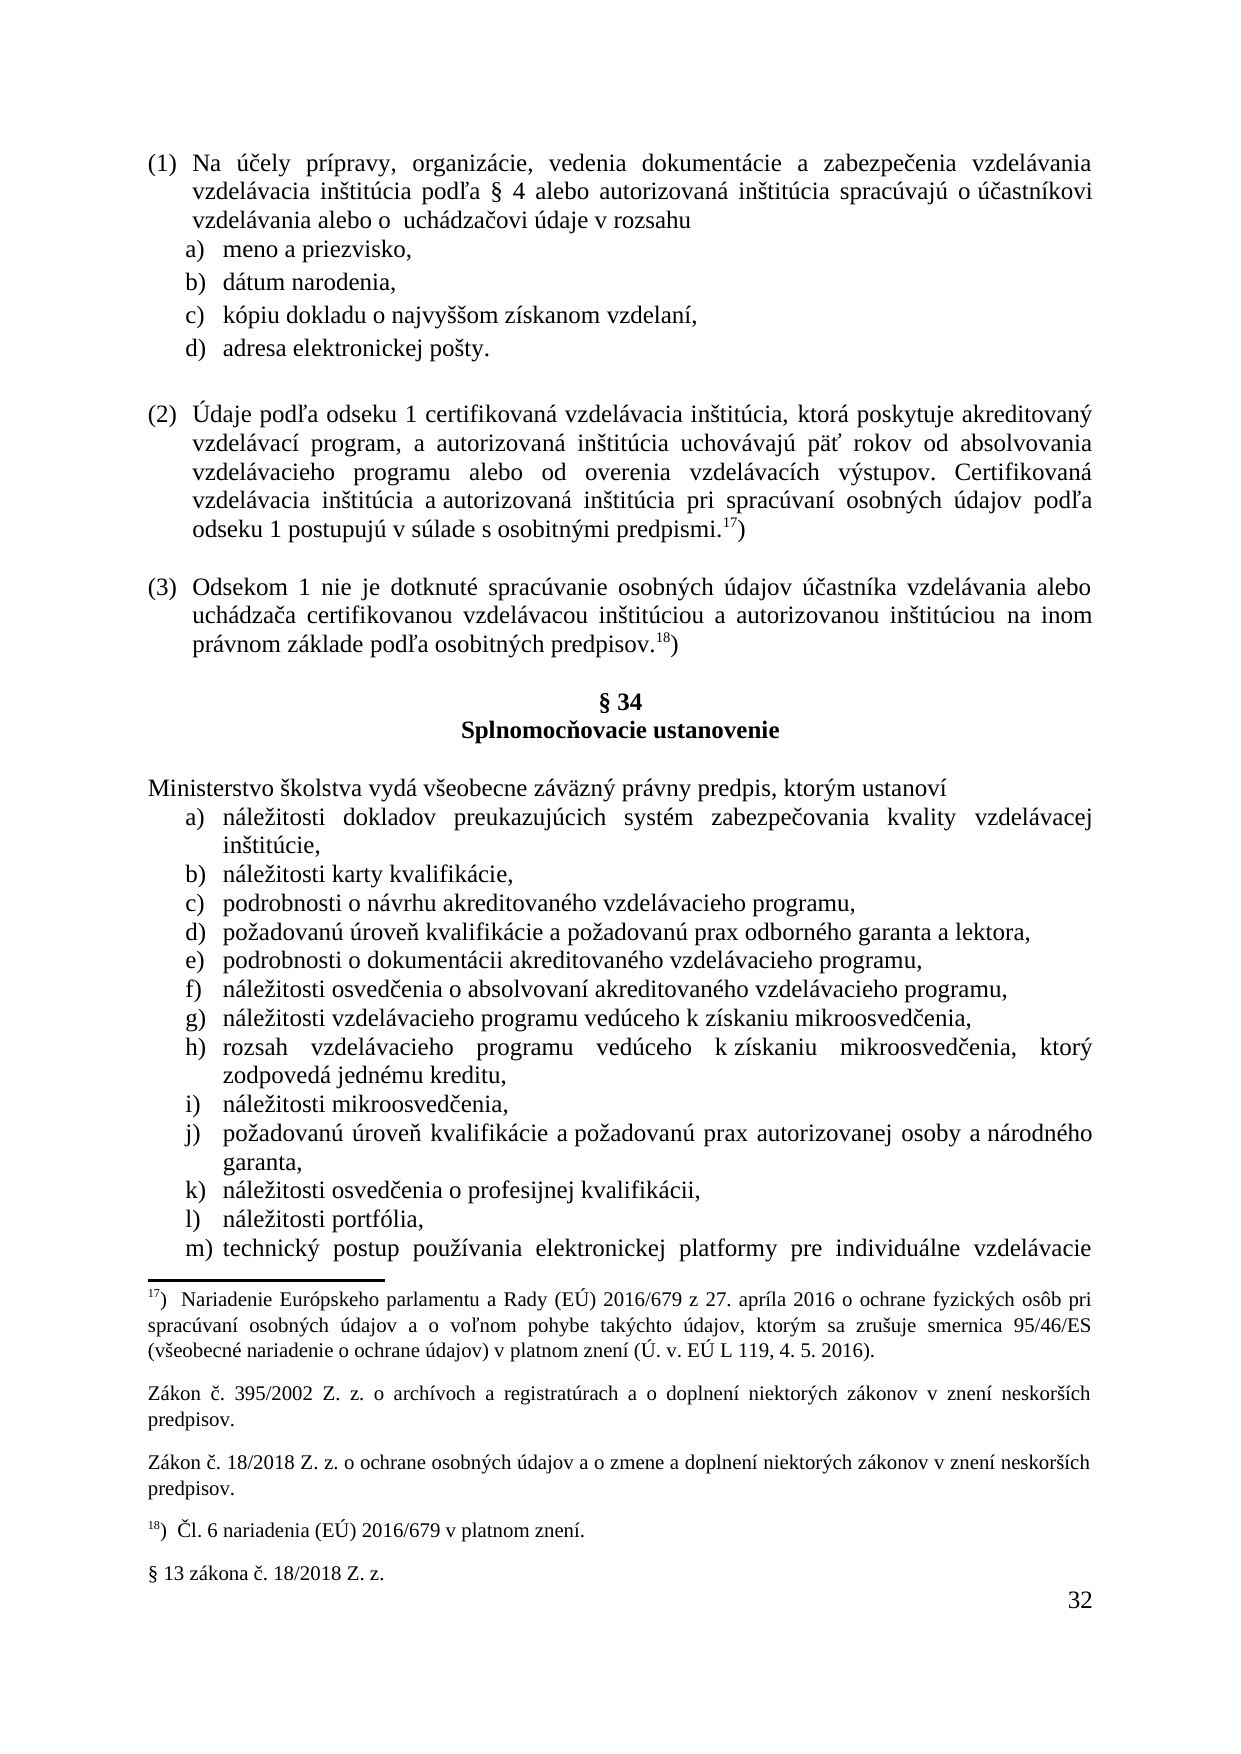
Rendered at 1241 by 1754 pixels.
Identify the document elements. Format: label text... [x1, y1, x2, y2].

list dátum narodenia, [185, 267, 1092, 296]
list náležitosti portfólia, [185, 1204, 1092, 1233]
list Údaje podľa odseku 1 certifikovaná vzdelávacia inštitúcia, ktorá poskytuje akreditovaný vzdelávací program, a autorizovaná inštitúcia uchovávajú päť rokov od absolvovania vzdelávacieho programu alebo od overenia vzdelávacích výstupov. Certifikovaná vzdelávacia inštitúcia a autorizovaná inštitúcia pri spracúvaní osobných údajov podľa odseku 1 postupujú v súlade s osobitnými predpismi.) [148, 399, 1092, 543]
list meno a priezvisko, [185, 234, 1092, 263]
list náležitosti dokladov preukazujúcich systém zabezpečovania kvality vzdelávacej inštitúcie, [185, 802, 1092, 859]
list rozsah vzdelávacieho programu vedúceho k získaniu mikroosvedčenia, ktorý zodpovedá jednému kreditu, [185, 1032, 1092, 1089]
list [185, 1233, 1092, 1262]
list náležitosti osvedčenia o profesijnej kvalifikácii, [185, 1175, 1092, 1204]
list adresa elektronickej pošty. [185, 333, 1092, 362]
text Ministerstvo školstva vydá všeobecne záväzný právny predpis, ktorým ustanoví [148, 773, 1092, 802]
text Splnomocňovacie ustanovenie [148, 715, 1092, 744]
list podrobnosti o dokumentácii akreditovaného vzdelávacieho programu, [185, 945, 1092, 974]
list Odsekom 1 nie je dotknuté spracúvanie osobných údajov účastníka vzdelávania alebo uchádzača certifikovanou vzdelávacou inštitúciou a autorizovanou inštitúciou na inom právnom základe podľa osobitných predpisov.) [148, 572, 1092, 658]
list požadovanú úroveň kvalifikácie a požadovanú prax odborného garanta a lektora, [185, 917, 1092, 945]
list Na účely prípravy, organizácie, vedenia dokumentácie a zabezpečenia vzdelávania vzdelávacia inštitúcia podľa § 4 alebo autorizovaná inštitúcia spracúvajú o účastníkovi vzdelávania alebo o uchádzačovi údaje v rozsahu [148, 148, 1092, 234]
list kópiu dokladu o najvyššom získanom vzdelaní, [185, 300, 1092, 329]
list podrobnosti o návrhu akreditovaného vzdelávacieho programu, [185, 888, 1092, 917]
text § 34 [148, 687, 1092, 715]
list náležitosti vzdelávacieho programu vedúceho k získaniu mikroosvedčenia, [185, 1003, 1092, 1032]
list požadovanú úroveň kvalifikácie a požadovanú prax autorizovanej osoby a národného garanta, [185, 1118, 1092, 1175]
list náležitosti karty kvalifikácie, [185, 859, 1092, 888]
list náležitosti mikroosvedčenia, [185, 1089, 1092, 1118]
list náležitosti osvedčenia o absolvovaní akreditovaného vzdelávacieho programu, [185, 974, 1092, 1003]
